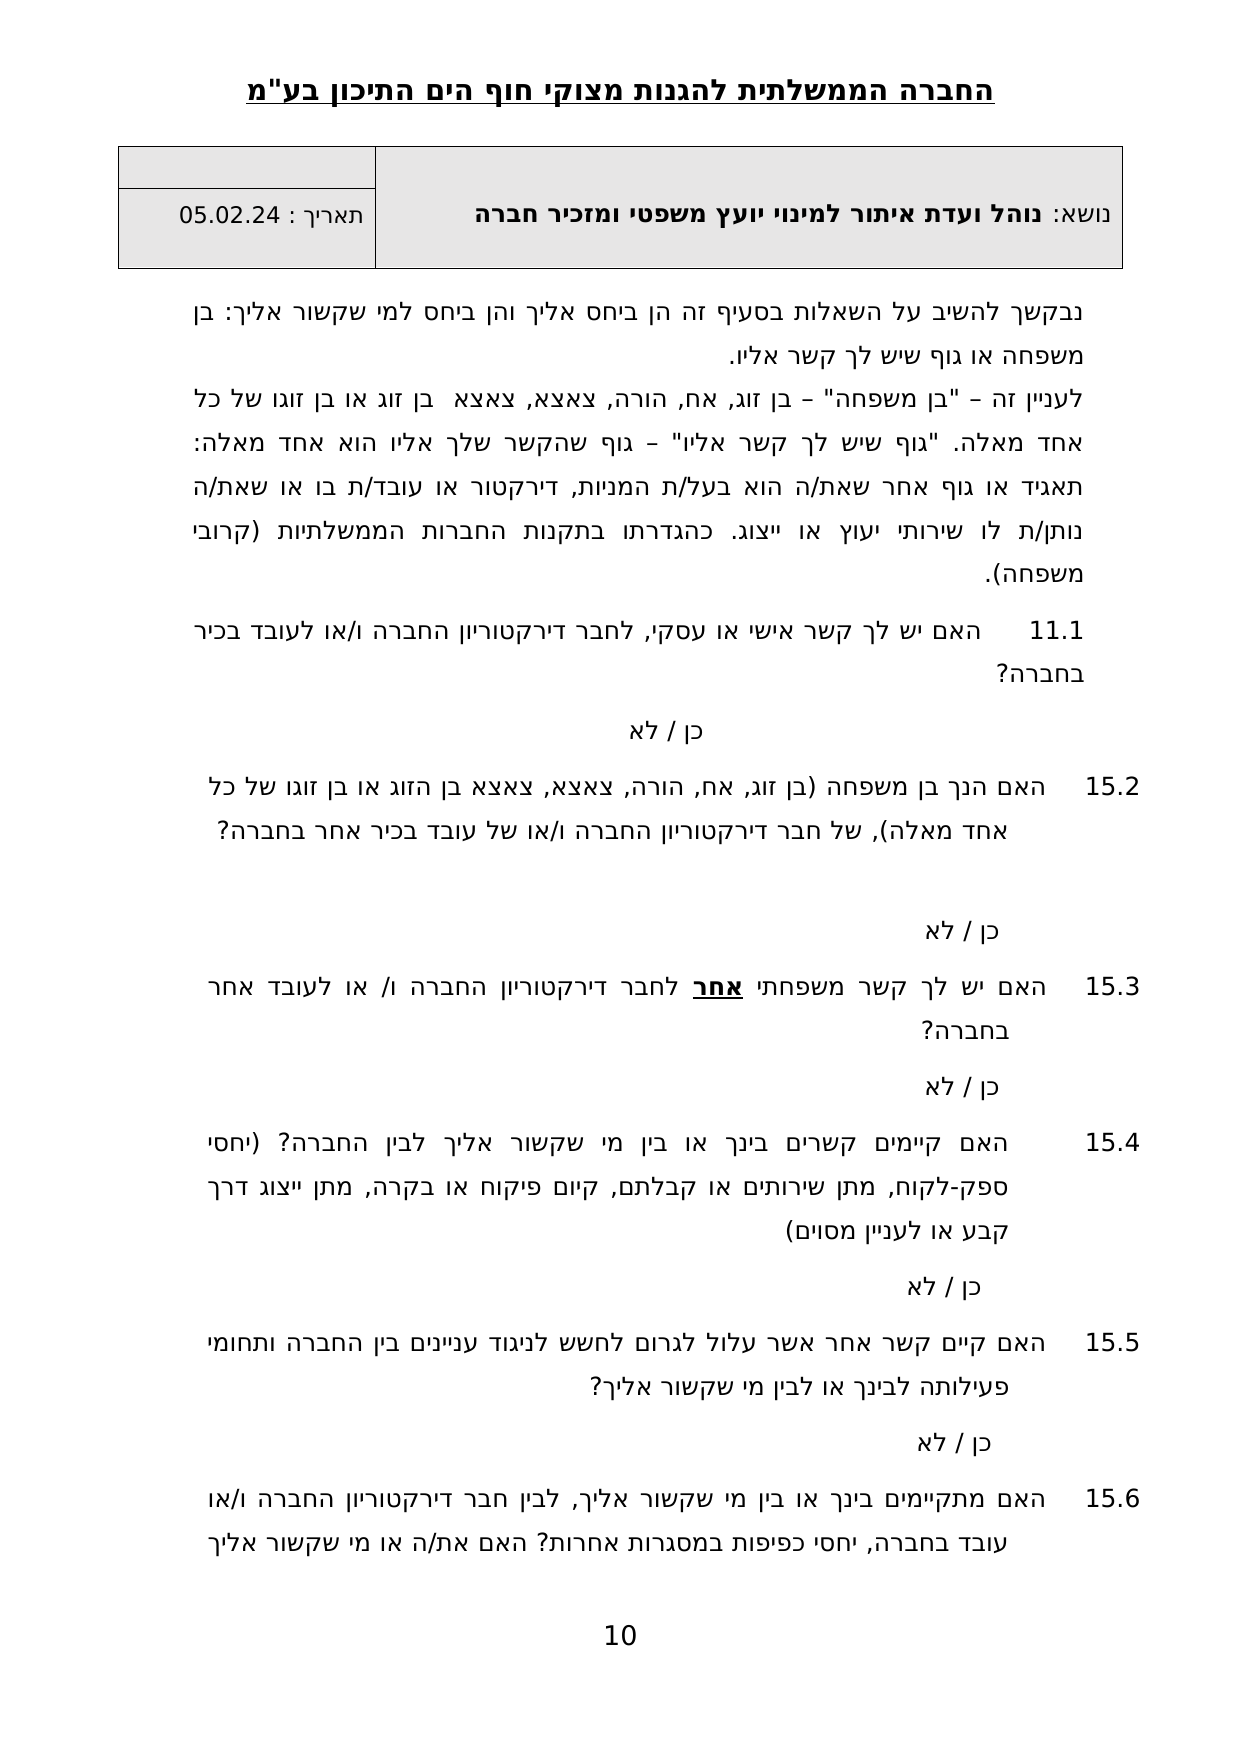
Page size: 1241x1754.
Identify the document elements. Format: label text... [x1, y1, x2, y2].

list האם קיימים קשרים בינך או בין מי שקשור אליך לבין החברה? (יחסי ספק-לקוח, מתן שירותים או קבלתם, קיום פיקוח או בקרה, מתן ייצוג דרך קבע או לעניין מסוים) [207, 1128, 1085, 1245]
text נבקשך להשיב על השאלות בסעיף זה הן ביחס אליך והן ביחס למי שקשור אליך: בן משפחה או גוף שיש לך קשר אליו. [192, 297, 1085, 370]
text לעניין זה – "בן משפחה" – בן זוג, אח, הורה, צאצא, צאצא בן זוג או בן זוגו של כל אחד מאלה. "גוף שיש לך קשר אליו" – גוף שהקשר שלך אליו הוא אחד מאלה: תאגיד או גוף אחר שאת/ה הוא בעל/ת המניות, דירקטור או עובד/ת בו או שאת/ה נותן/ת לו שירותי יעוץ או ייצוג. כהגדרתו בתקנות החברות הממשלתיות (קרובי משפחה). [192, 385, 1085, 589]
text כן / לא [118, 1072, 1085, 1101]
text כן / לא [118, 716, 1122, 745]
text כן / לא [118, 1428, 1122, 1458]
list האם הנך בן משפחה (בן זוג, אח, הורה, צאצא, צאצא בן הזוג או בן זוגו של כל אחד מאלה), של חבר דירקטוריון החברה ו/או של עובד בכיר אחר בחברה? [207, 772, 1085, 889]
list האם קיים קשר אחר אשר עלול לגרום לחשש לניגוד עניינים בין החברה ותחומי פעילותה לבינך או לבין מי שקשור אליך? [207, 1328, 1085, 1401]
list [207, 1485, 1085, 1558]
text כן / לא [118, 916, 1085, 945]
text 11.1 האם יש לך קשר אישי או עסקי, לחבר דירקטוריון החברה ו/או לעובד בכיר בחברה? [192, 616, 1085, 689]
list האם יש לך קשר משפחתי אחר לחבר דירקטוריון החברה ו/ או לעובד אחר בחברה? [207, 972, 1085, 1045]
text כן / לא [118, 1272, 1085, 1301]
